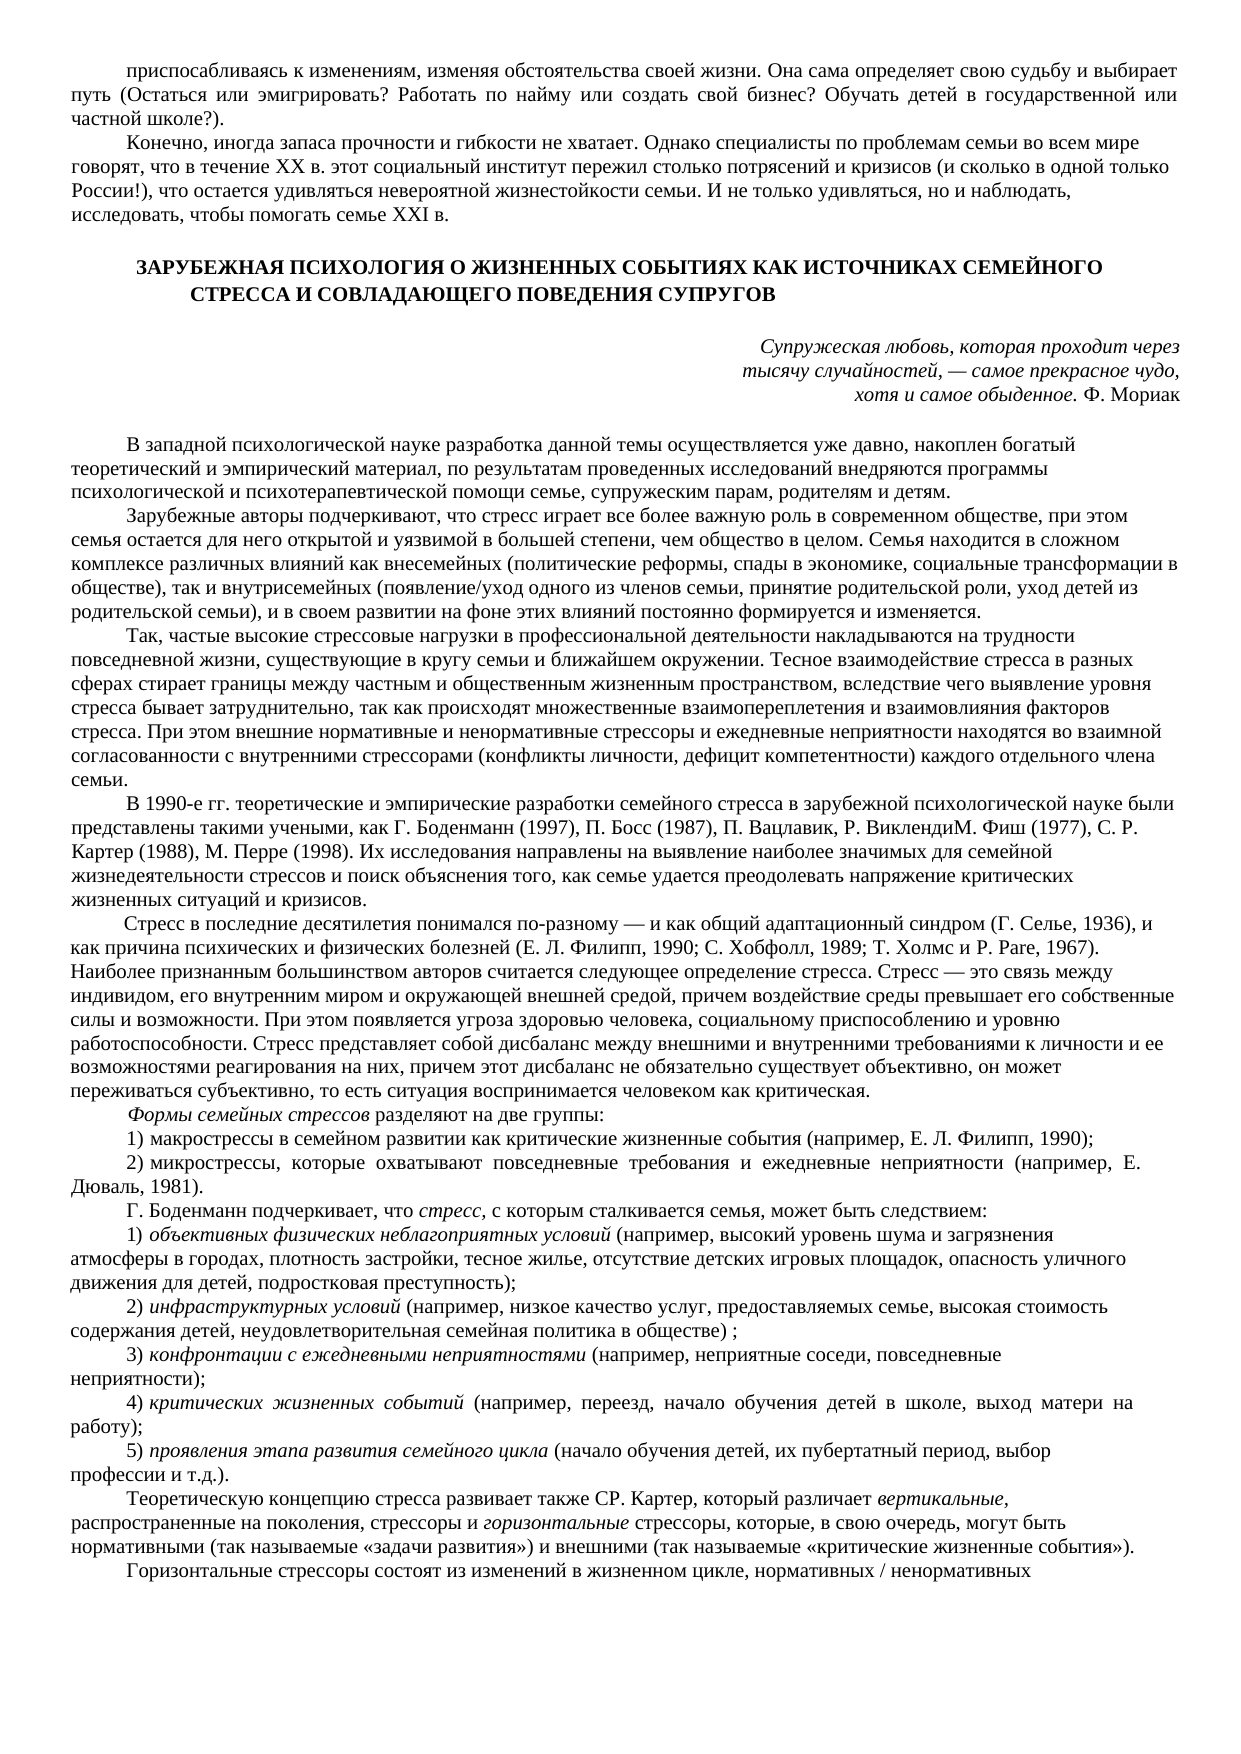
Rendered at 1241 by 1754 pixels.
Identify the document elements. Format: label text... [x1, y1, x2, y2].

text В западной психологической науке разработка данной темы осуществляется уже давно, накоплен богатый теоретический и эмпирический материал, по результатам проведенных исследований внедряются программы психологической и психотерапевтической помощи семье, супружеским парам, родителям и детям. [71, 432, 1140, 504]
list критических жизненных событий (например, переезд, начало обучения детей в школе, выход матери на работу); [70, 1390, 1134, 1438]
text Теоретическую концепцию стресса развивает также СР. Картер, который различает вертикальные, распространенные на поколения, стрессоры и горизонтальные стрессоры, которые, в свою очередь, могут быть нормативными (так называемые «задачи развития») и внешними (так называемые «критические жизненные события»). [71, 1486, 1140, 1558]
text Г. Боденманн подчеркивает, что стресс, с которым сталкивается семья, может быть следствием: [126, 1198, 1180, 1222]
text Горизонтальные стрессоры состоят из изменений в жизненном цикле, нормативных / ненормативных [126, 1558, 1180, 1582]
list макрострессы в семейном развитии как критические жизненные события (например, Е. Л. Филипп, 1990); [126, 1127, 1180, 1151]
text Формы семейных стрессов разделяют на две группы: [127, 1103, 1180, 1127]
text В 1990-е гг. теоретические и эмпирические разработки семейного стресса в зарубежной психологической науке были представлены такими учеными, как Г. Боденманн (1997), П. Босс (1987), П. Вацлавик, Р. ВиклендиМ. Фиш (1977), С. Р. Картер (1988), М. Перре (1998). Их исследования направлены на выявление наиболее значимых для семейной жизнедеятельности стрессов и поиск объяснения того, как семье удается преодолевать напряжение критических жизненных ситуаций и кризисов. [71, 791, 1180, 911]
list микрострессы, которые охватывают повседневные требования и ежедневные неприятности (например, Е. Дюваль, 1981). [71, 1151, 1142, 1198]
text Стресс в последние десятилетия понимался по-разному — и как общий адаптационный синдром (Г. Селье, 1936), и как причина психических и физических болезней (Е. Л. Филипп, 1990; С. Хобфолл, 1989; Т. Холмс и P. Pare, 1967). Наиболее признанным большинством авторов считается следующее определение стресса. Стресс — это связь между индивидом, его внутренним миром и окружающей внешней средой, причем воздействие среды превышает его собственные силы и возможности. При этом появляется угроза здоровью человека, социальному приспособлению и уровню работоспособности. Стресс представляет собой дисбаланс между внешними и внутренними требованиями к личности и ее возможностями реагирования на них, причем этот дисбаланс не обязательно существует объективно, он может переживаться субъективно, то есть ситуация воспринимается человеком как критическая. [70, 911, 1180, 1103]
list инфраструктурных условий (например, низкое качество услуг, предоставляемых семье, высокая стоимость содержания детей, неудовлетворительная семейная политика в обществе) ; [70, 1294, 1180, 1342]
text Зарубежные авторы подчеркивают, что стресс играет все более важную роль в современном обществе, при этом семья остается для него открытой и уязвимой в большей степени, чем общество в целом. Семья находится в сложном комплексе различных влияний как внесемейных (политические реформы, спады в экономике, социальные трансформации в обществе), так и внутрисемейных (появление/уход одного из членов семьи, принятие родительской роли, уход детей из родительской семьи), и в своем развитии на фоне этих влияний постоянно формируется и изменяется. [71, 504, 1180, 623]
list конфронтации с ежедневными неприятностями (например, неприятные соседи, повседневные неприятности); [70, 1342, 1060, 1390]
text Супружеская любовь, которая проходит через тысячу случайностей, — самое прекрасное чудо, хотя и самое обыденное. Ф. Мориак [710, 334, 1180, 406]
text ЗАРУБЕЖНАЯ ПСИХОЛОГИЯ О ЖИЗНЕННЫХ СОБЫТИЯХ КАК ИСТОЧНИКАХ СЕМЕЙНОГО СТРЕССА И СОВЛАДАЮЩЕГО ПОВЕДЕНИЯ СУПРУГОВ [136, 252, 1140, 307]
list проявления этапа развития семейного цикла (начало обучения детей, их пубертатный период, выбор профессии и т.д.). [70, 1438, 1140, 1486]
text приспосабливаясь к изменениям, изменяя обстоятельства своей жизни. Она сама определяет свою судьбу и выбирает путь (Остаться или эмигрировать? Работать по найму или создать свой бизнес? Обучать детей в государственной или частной школе?). [71, 59, 1178, 131]
text Конечно, иногда запаса прочности и гибкости не хватает. Однако специалисты по проблемам семьи во всем мире говорят, что в течение XX в. этот социальный институт пережил столько потрясений и кризисов (и сколько в одной только России!), что остается удивляться невероятной жизнестойкости семьи. И не только удивляться, но и наблюдать, исследовать, чтобы помогать семье XXI в. [71, 131, 1180, 226]
list объективных физических неблагоприятных условий (например, высокий уровень шума и загрязнения атмосферы в городах, плотность застройки, тесное жилье, отсутствие детских игровых площадок, опасность уличного движения для детей, подростковая преступность); [70, 1222, 1140, 1294]
text Так, частые высокие стрессовые нагрузки в профессиональной деятельности накладываются на трудности повседневной жизни, существующие в кругу семьи и ближайшем окружении. Тесное взаимодействие стресса в разных сферах стирает границы между частным и общественным жизненным пространством, вследствие чего выявление уровня стресса бывает затруднительно, так как происходят множественные взаимопереплетения и взаимовлияния факторов стресса. При этом внешние нормативные и ненормативные стрессоры и ежедневные неприятности находятся во взаимной согласованности с внутренними стрессорами (конфликты личности, дефицит компетентности) каждого отдельного члена семьи. [71, 623, 1180, 791]
